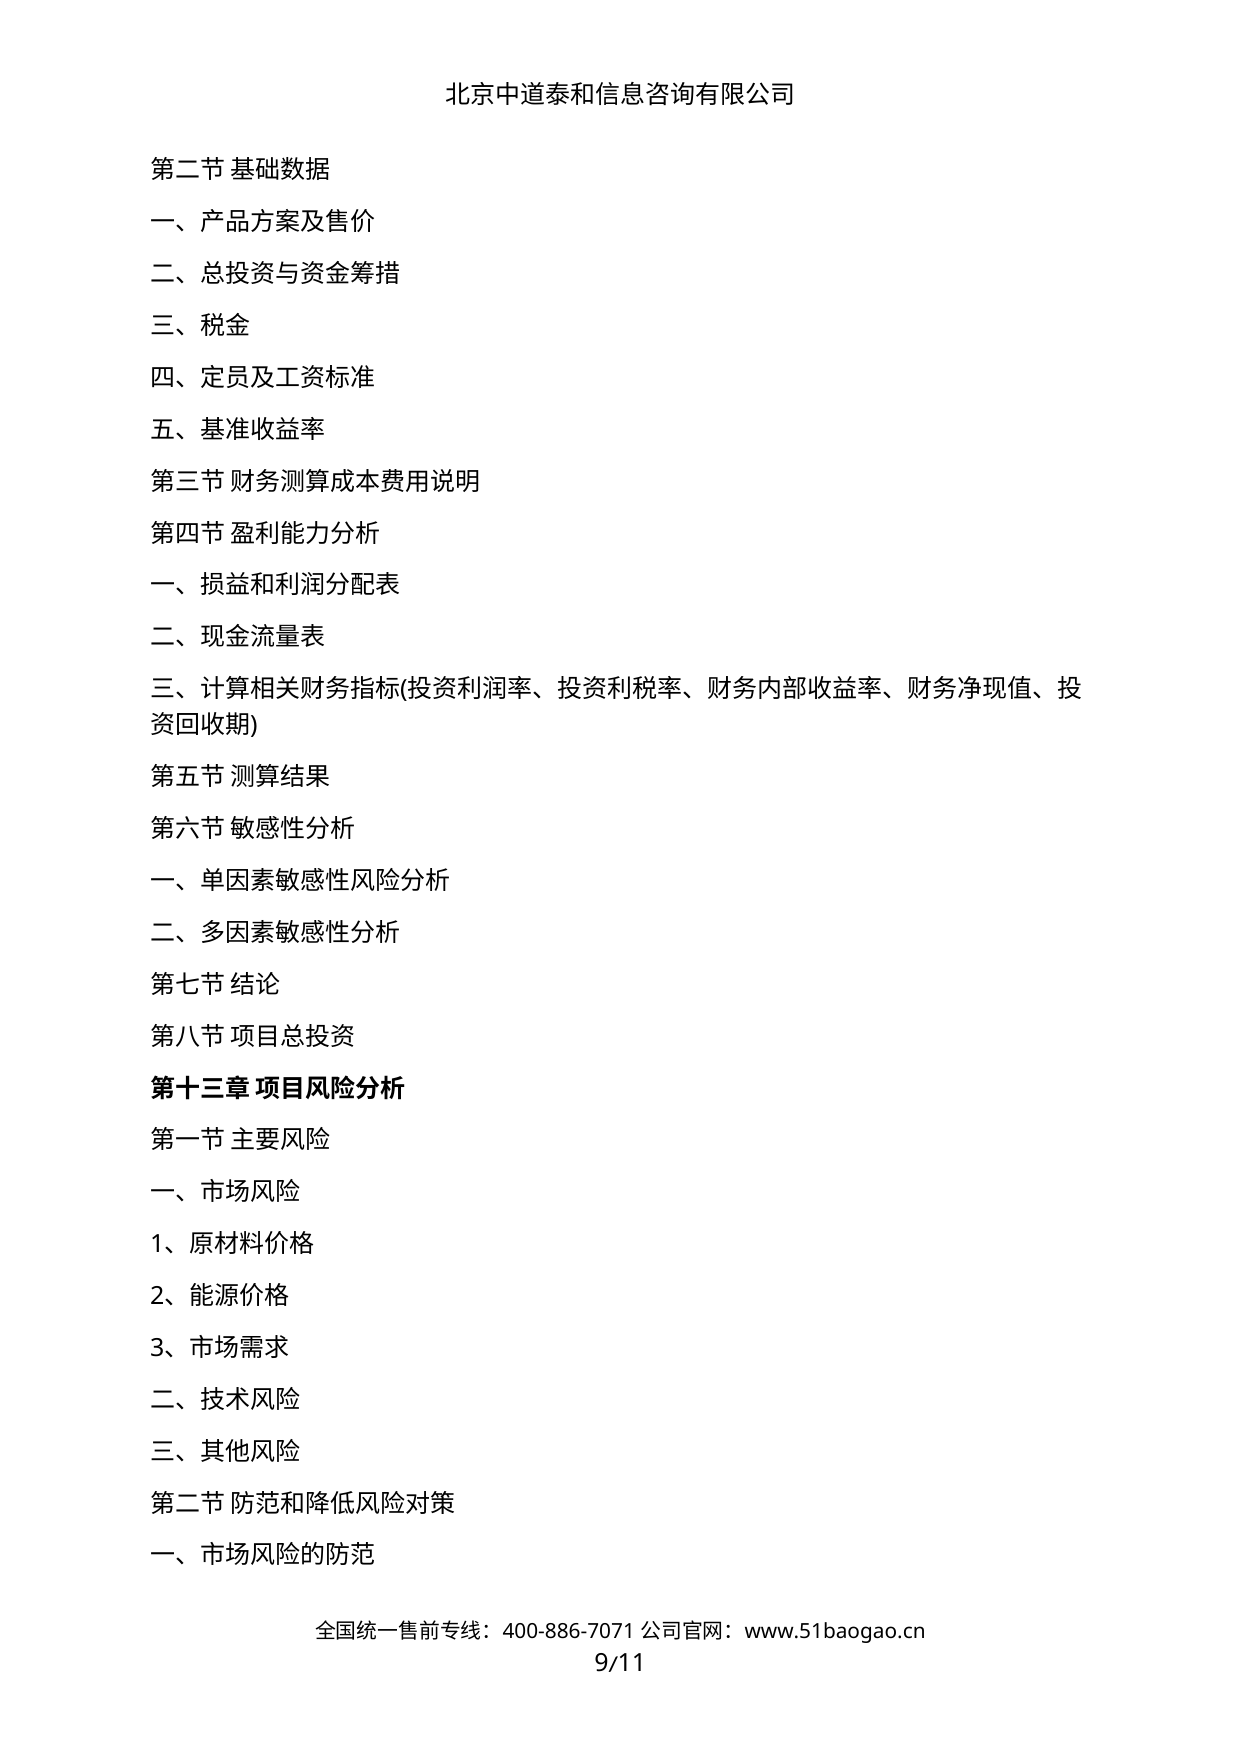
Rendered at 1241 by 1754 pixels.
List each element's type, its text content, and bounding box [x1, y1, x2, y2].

text 一、损益和利润分配表 [150, 565, 1090, 601]
text 第六节 敏感性分析 [150, 809, 1090, 845]
text 3、市场需求 [150, 1327, 1090, 1364]
text 一、市场风险 [150, 1172, 1090, 1208]
text 一、市场风险的防范 [150, 1535, 1090, 1571]
text 第四节 盈利能力分析 [150, 513, 1090, 549]
text 第八节 项目总投资 [150, 1016, 1090, 1052]
text 一、产品方案及售价 [150, 202, 1090, 238]
text 二、总投资与资金筹措 [150, 254, 1090, 290]
text 二、技术风险 [150, 1379, 1090, 1416]
text 三、计算相关财务指标(投资利润率、投资利税率、财务内部收益率、财务净现值、投资回收期) [150, 669, 1090, 741]
text 二、现金流量表 [150, 617, 1090, 653]
text 第三节 财务测算成本费用说明 [150, 461, 1090, 497]
text 二、多因素敏感性分析 [150, 912, 1090, 949]
text 第一节 主要风险 [150, 1120, 1090, 1156]
text 第二节 防范和降低风险对策 [150, 1483, 1090, 1519]
text 2、能源价格 [150, 1276, 1090, 1312]
text 第二节 基础数据 [150, 150, 1090, 186]
text 三、税金 [150, 306, 1090, 342]
text 1、原材料价格 [150, 1224, 1090, 1260]
text 第七节 结论 [150, 964, 1090, 1001]
text 三、其他风险 [150, 1431, 1090, 1467]
text 五、基准收益率 [150, 409, 1090, 446]
text 四、定员及工资标准 [150, 357, 1090, 394]
text 一、单因素敏感性风险分析 [150, 861, 1090, 897]
text 第五节 测算结果 [150, 757, 1090, 793]
text 第十三章 项目风险分析 [150, 1068, 1090, 1104]
